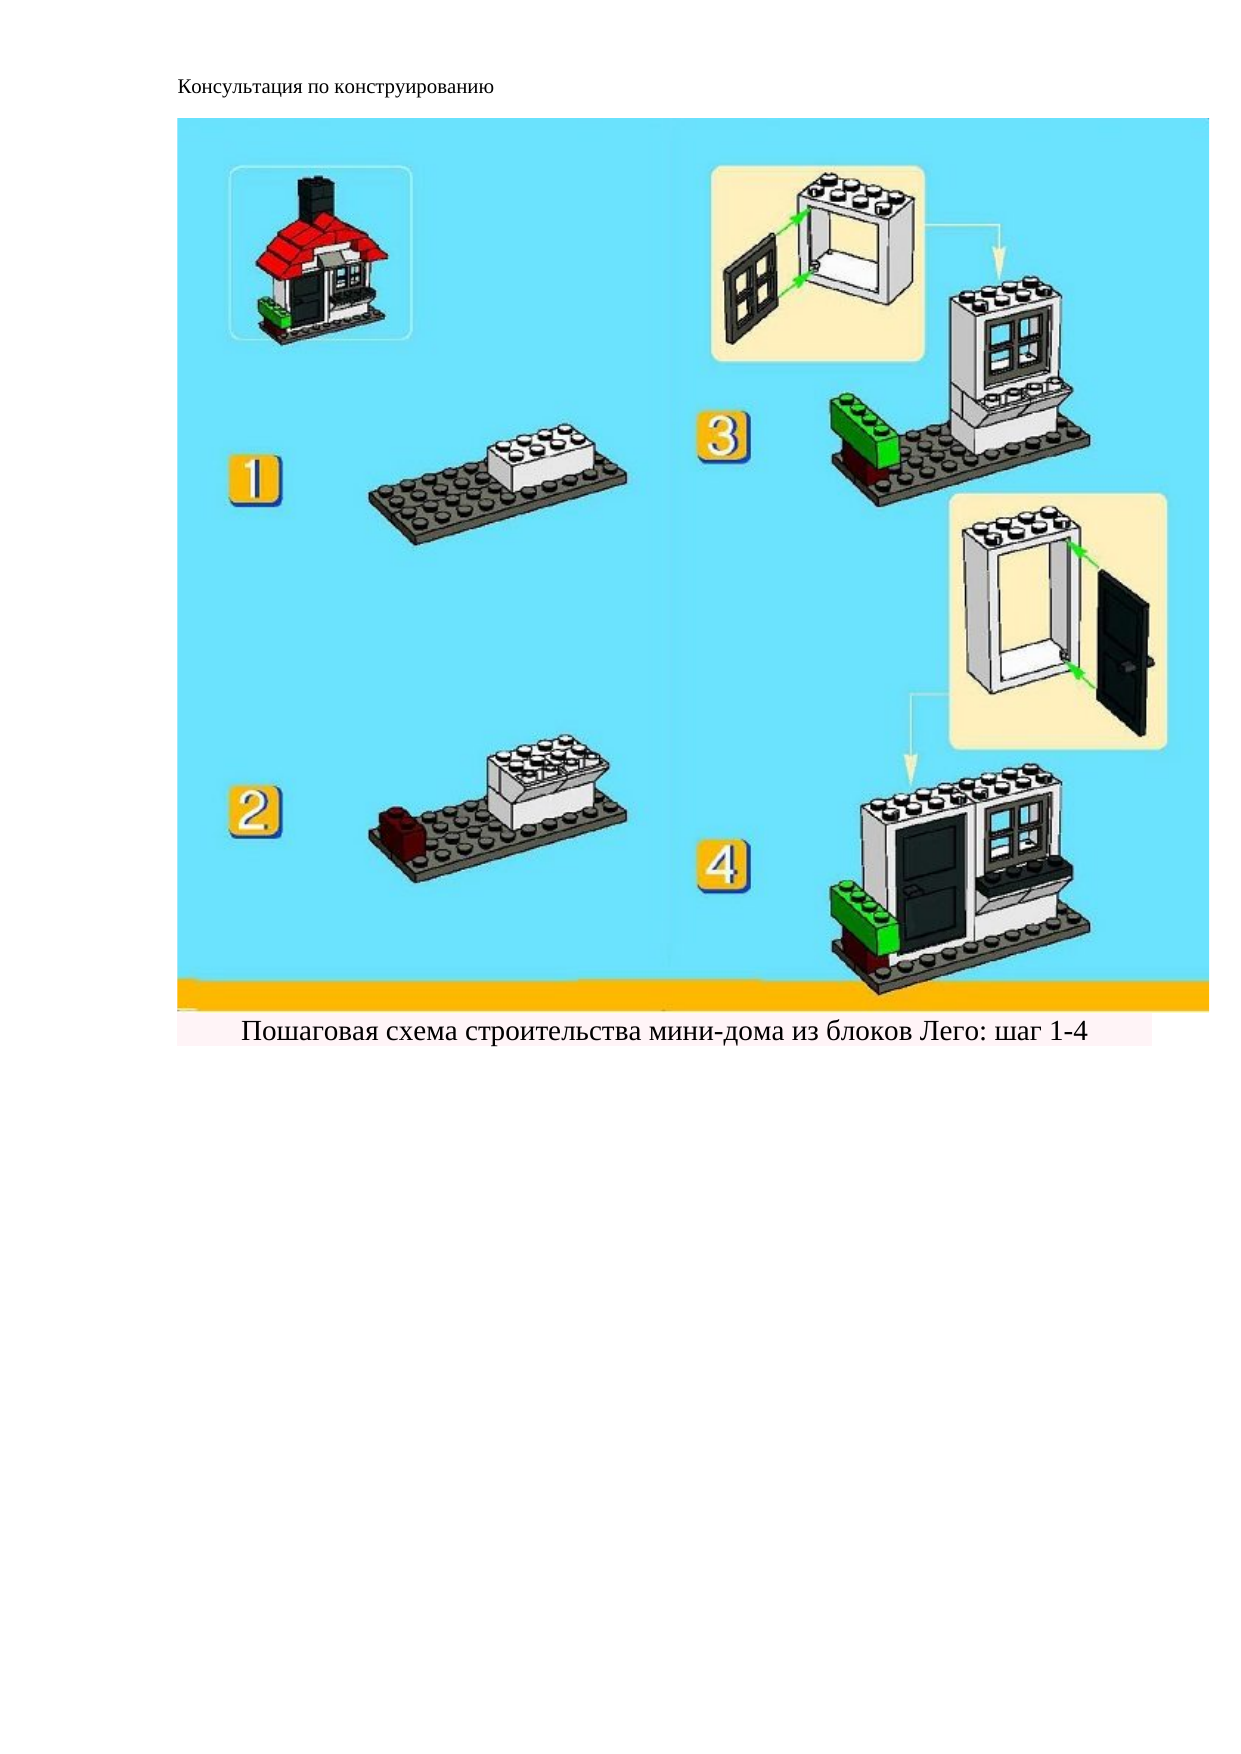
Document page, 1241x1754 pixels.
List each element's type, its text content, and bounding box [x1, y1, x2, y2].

picture [177, 118, 1210, 1013]
text Пошаговая схема строительства мини-дома из блоков Лего: шаг 1-4 [177, 1013, 1152, 1046]
